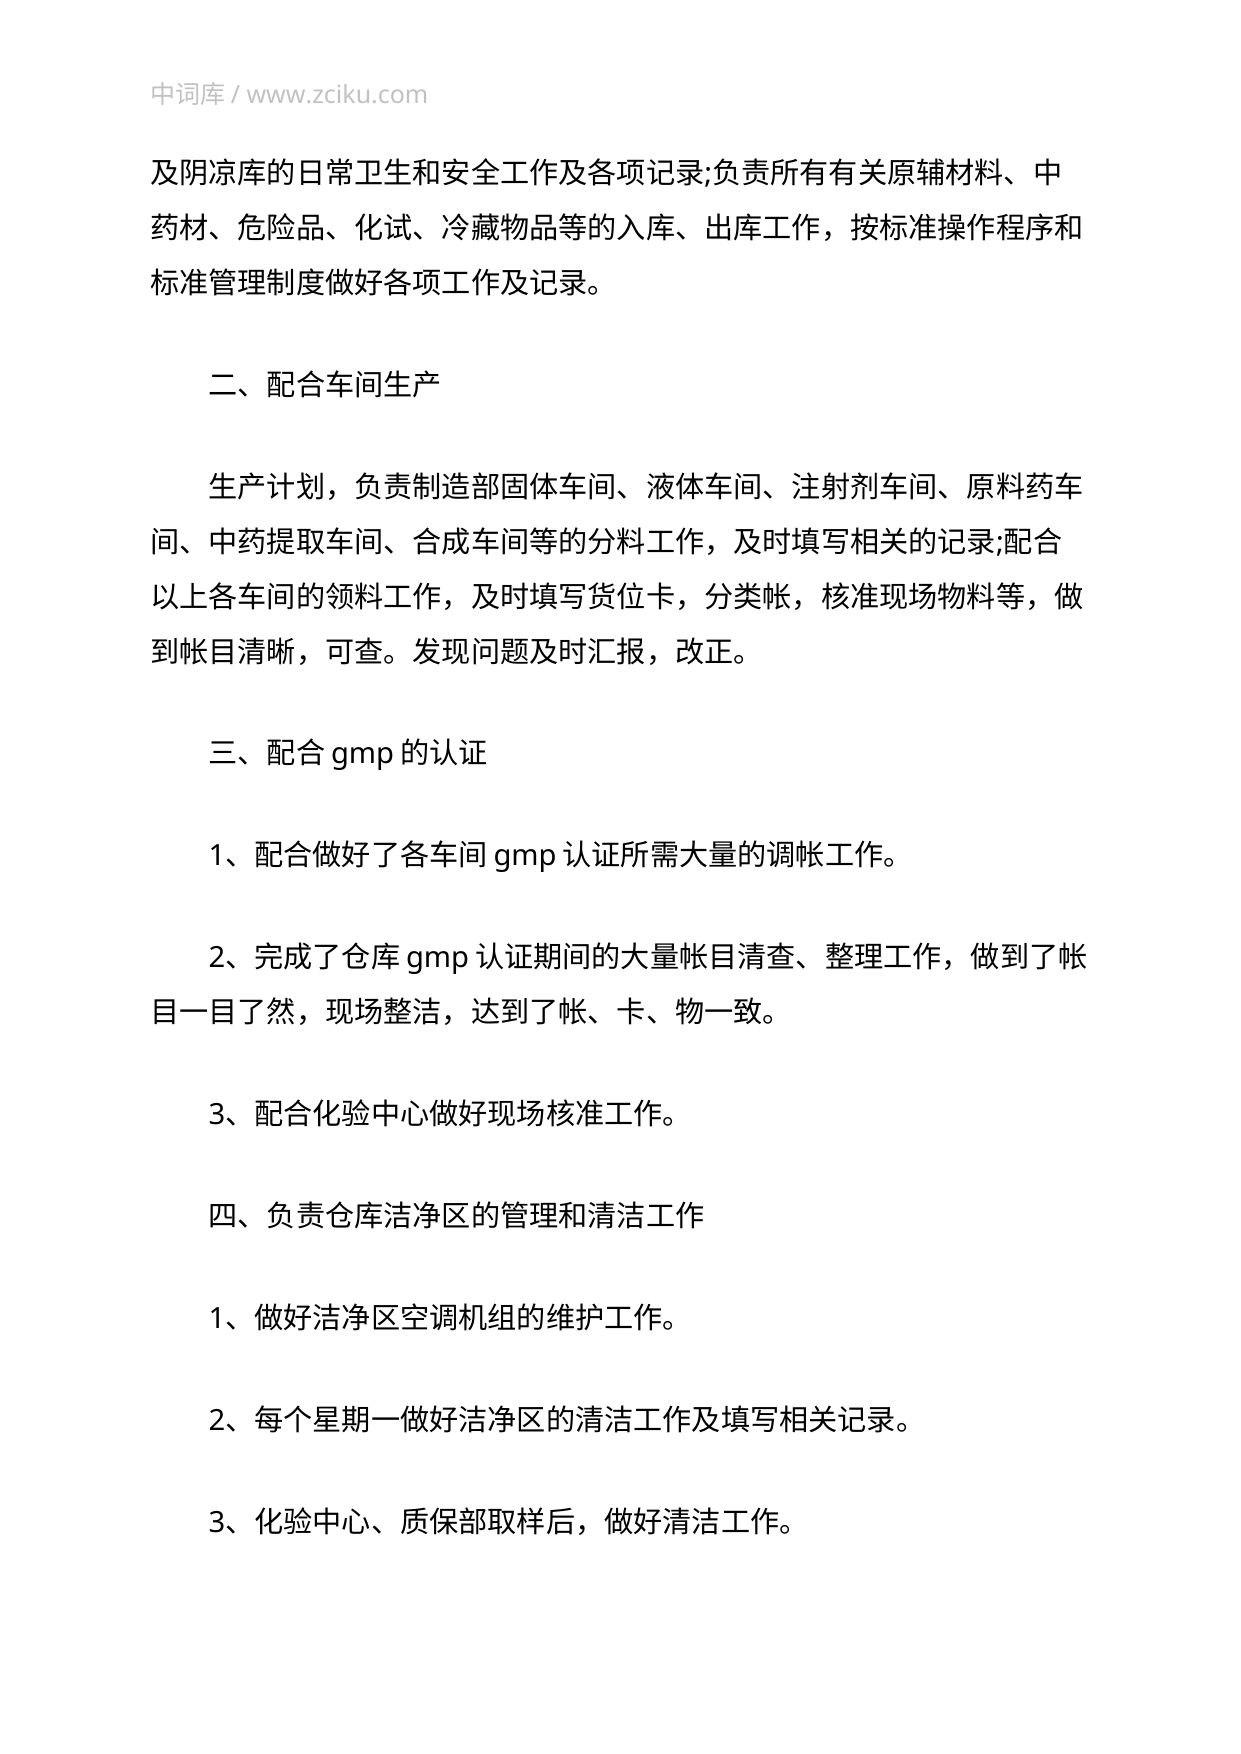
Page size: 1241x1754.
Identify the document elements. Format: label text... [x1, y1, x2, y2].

text 二、配合车间生产 [150, 362, 1090, 404]
text 三、配合gmp的认证 [150, 730, 1090, 772]
text 2、完成了仓库gmp认证期间的大量帐目清查、整理工作，做到了帐目一目了然，现场整洁，达到了帐、卡、物一致。 [150, 934, 1090, 1031]
text 1、配合做好了各车间gmp认证所需大量的调帐工作。 [150, 832, 1090, 874]
text 2、每个星期一做好洁净区的清洁工作及填写相关记录。 [150, 1396, 1090, 1439]
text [150, 150, 1090, 302]
text 四、负责仓库洁净区的管理和清洁工作 [150, 1193, 1090, 1235]
text 3、配合化验中心做好现场核准工作。 [150, 1091, 1090, 1133]
text 1、做好洁净区空调机组的维护工作。 [150, 1294, 1090, 1337]
text 生产计划，负责制造部固体车间、液体车间、注射剂车间、原料药车间、中药提取车间、合成车间等的分料工作，及时填写相关的记录;配合以上各车间的领料工作，及时填写货位卡，分类帐，核准现场物料等，做到帐目清晰，可查。发现问题及时汇报，改正。 [150, 463, 1090, 671]
text 3、化验中心、质保部取样后，做好清洁工作。 [150, 1498, 1090, 1541]
